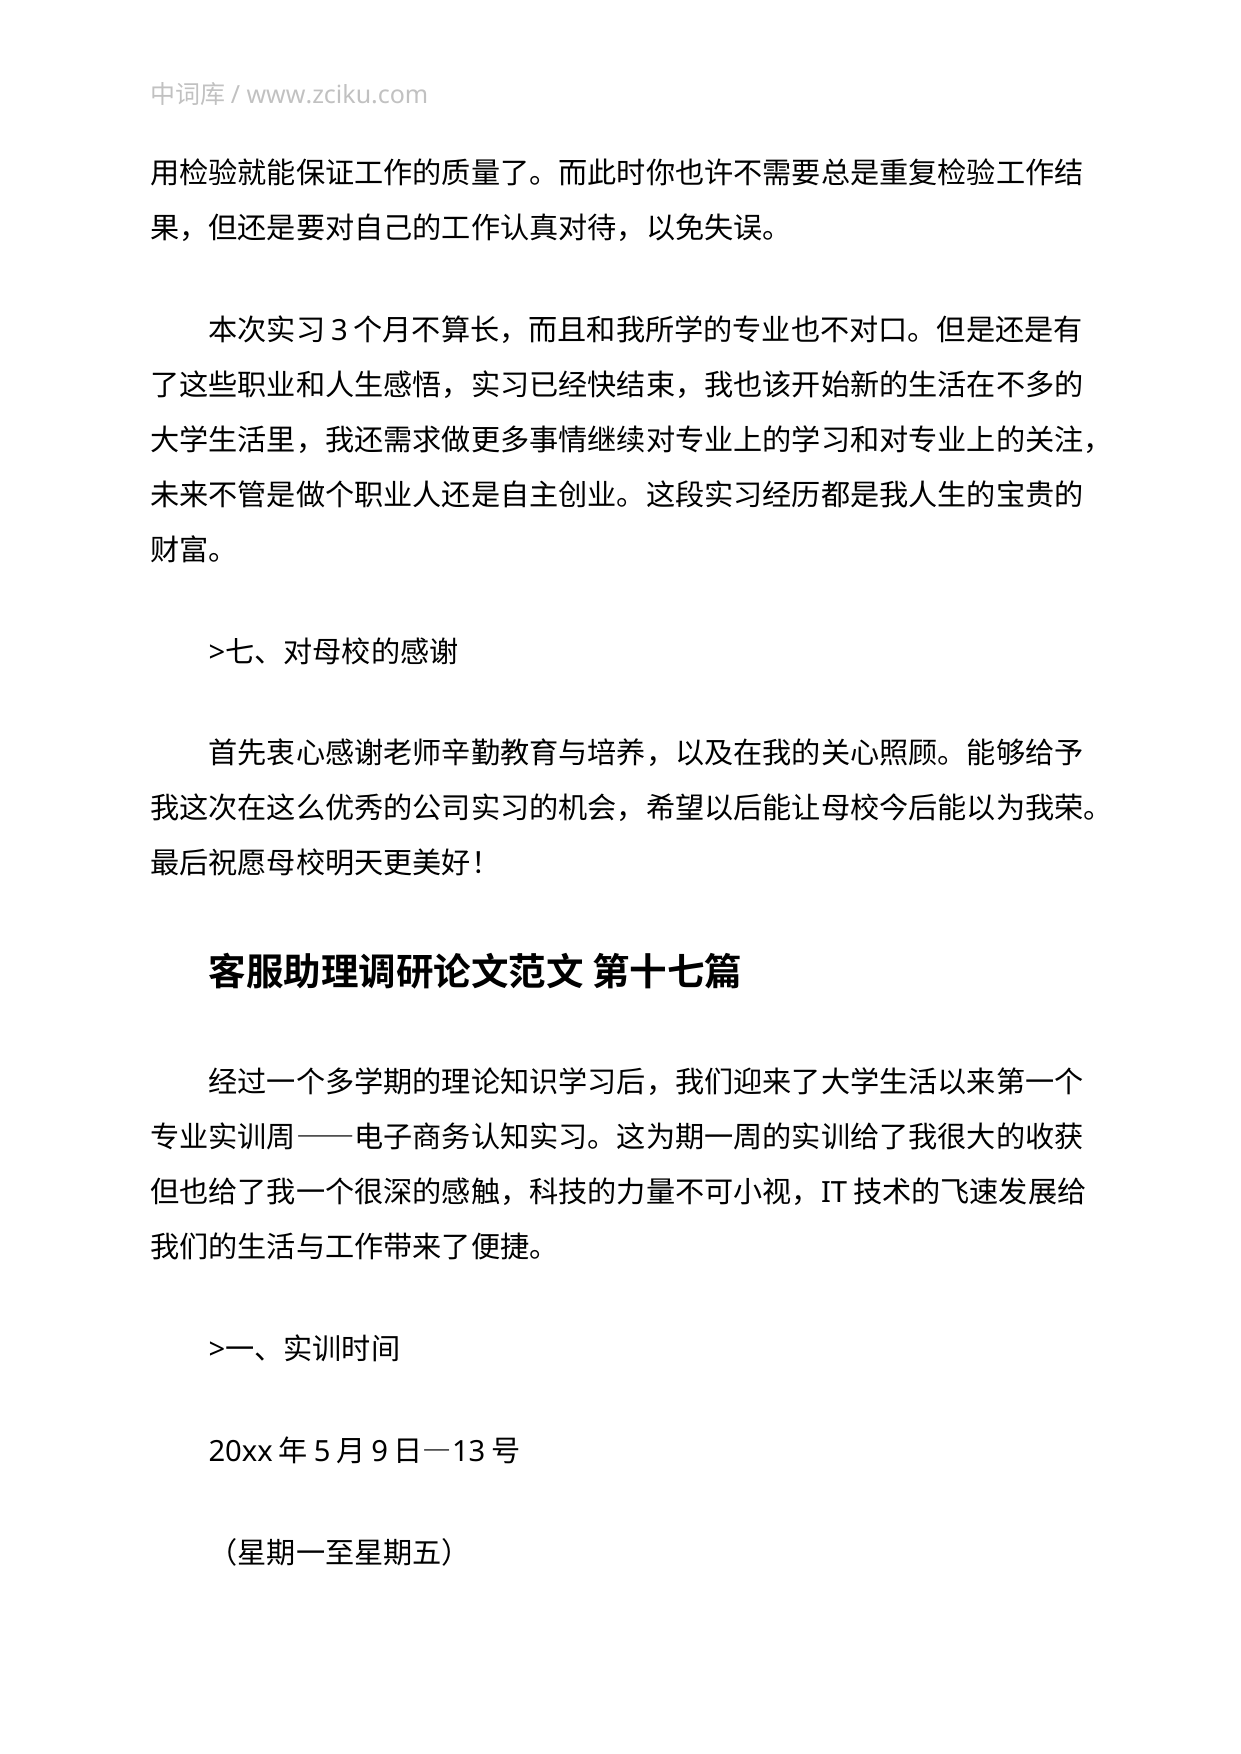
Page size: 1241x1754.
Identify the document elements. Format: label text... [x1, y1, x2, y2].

text 经过一个多学期的理论知识学习后，我们迎来了大学生活以来第一个专业实训周——电子商务认知实习。这为期一周的实训给了我很大的收获但也给了我一个很深的感触，科技的力量不可小视，IT技术的飞速发展给我们的生活与工作带来了便捷。 [150, 1059, 1090, 1266]
text 首先衷心感谢老师辛勤教育与培养，以及在我的关心照顾。能够给予我这次在这么优秀的公司实习的机会，希望以后能让母校今后能以为我荣。最后祝愿母校明天更美好！ [150, 730, 1090, 882]
text >一、实训时间 [150, 1326, 1090, 1368]
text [150, 150, 1090, 247]
text （星期一至星期五） [150, 1529, 1090, 1572]
text 本次实习3个月不算长，而且和我所学的专业也不对口。但是还是有了这些职业和人生感悟，实习已经快结束，我也该开始新的生活在不多的大学生活里，我还需求做更多事情继续对专业上的学习和对专业上的关注，未来不管是做个职业人还是自主创业。这段实习经历都是我人生的宝贵的财富。 [150, 307, 1090, 569]
text 20xx年5月9日—13号 [150, 1428, 1090, 1470]
text >七、对母校的感谢 [150, 628, 1090, 671]
text 客服助理调研论文范文 第十七篇 [150, 942, 1090, 996]
